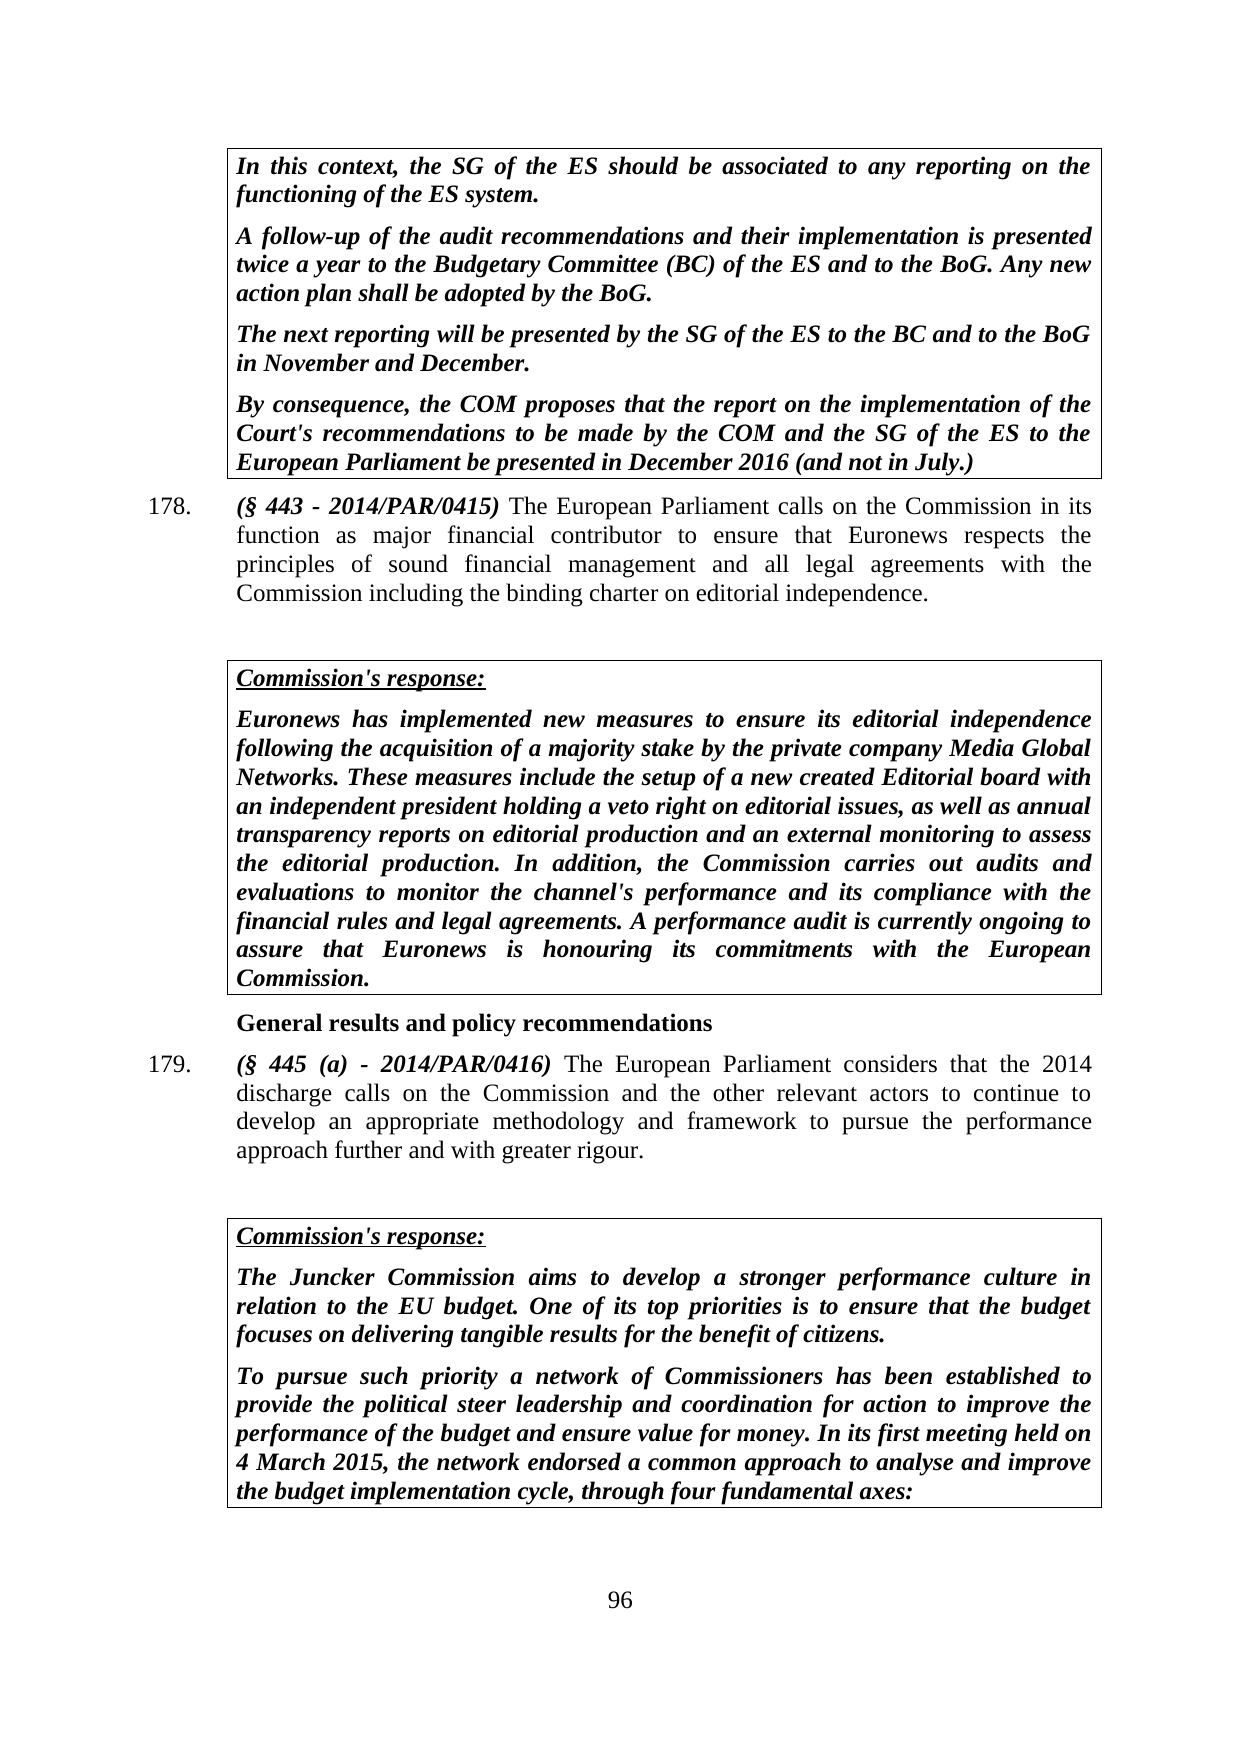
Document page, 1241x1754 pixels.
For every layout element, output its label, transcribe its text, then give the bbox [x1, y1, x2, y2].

text Commission's response: [228, 661, 1101, 692]
text The next reporting will be presented by the SG of the ES to the BC and to the BoG in November and December. [228, 316, 1101, 377]
text To pursue such priority a network of Commissioners has been established to provide the political steer leadership and coordination for action to improve the performance of the budget and ensure value for money. In its first meeting held on 4 March 2015, the network endorsed a common approach to analyse and improve the budget implementation cycle, through four fundamental axes: [228, 1358, 1101, 1507]
text By consequence, the COM proposes that the report on the implementation of the Court's recommendations to be made by the COM and the SG of the ES to the European Parliament be presented in December 2016 (and not in July.) [228, 386, 1101, 478]
subtitle General results and policy recommendations [148, 1008, 1093, 1036]
text The Juncker Commission aims to develop a stronger performance culture in relation to the EU budget. One of its top priorities is to ensure that the budget focuses on delivering tangible results for the benefit of citizens. [228, 1259, 1101, 1348]
text Euronews has implemented new measures to ensure its editorial independence following the acquisition of a majority stake by the private company Media Global Networks. These measures include the setup of a new created Editorial board with an independent president holding a veto right on editorial issues, as well as annual transparency reports on editorial production and an external monitoring to assess the editorial production. In addition, the Commission carries out audits and evaluations to monitor the channel's performance and its compliance with the financial rules and legal agreements. A performance audit is currently ongoing to assure that Euronews is honouring its commitments with the European Commission. [228, 701, 1101, 994]
text 178. (§ 443 - 2014/PAR/0415) The European Parliament calls on the Commission in its function as major financial contributor to ensure that Euronews respects the principles of sound financial management and all legal agreements with the Commission including the binding charter on editorial independence. [148, 491, 1093, 606]
text A follow-up of the audit recommendations and their implementation is presented twice a year to the Budgetary Committee (BC) of the ES and to the BoG. Any new action plan shall be adopted by the BoG. [228, 218, 1101, 307]
text In this context, the SG of the ES should be associated to any reporting on the functioning of the ES system. [228, 149, 1101, 208]
text 179. (§ 445 (a) - 2014/PAR/0416) The European Parliament considers that the 2014 discharge calls on the Commission and the other relevant actors to continue to develop an appropriate methodology and framework to pursue the performance approach further and with greater rigour. [148, 1049, 1093, 1164]
text Commission's response: [228, 1219, 1101, 1249]
